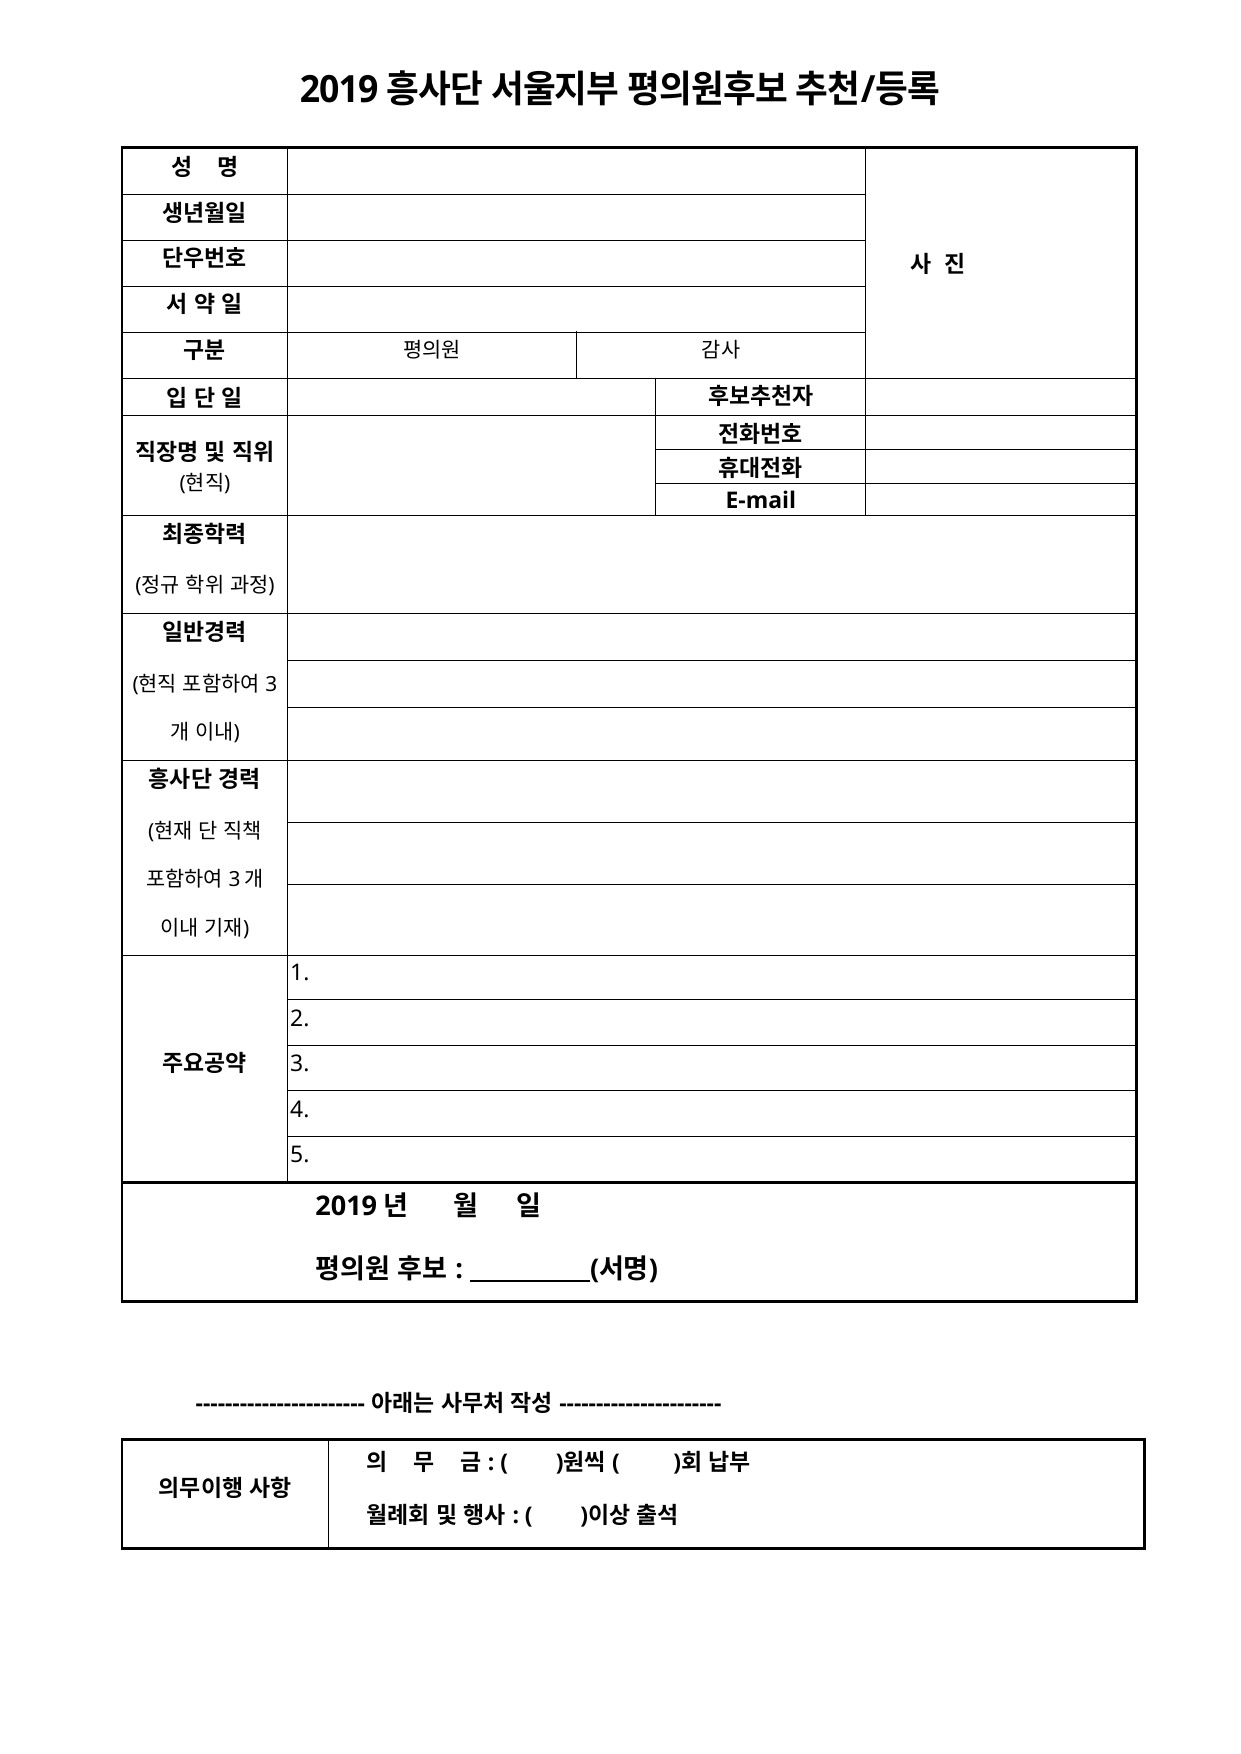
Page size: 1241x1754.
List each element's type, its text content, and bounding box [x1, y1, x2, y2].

table_cell 감사 [577, 333, 865, 377]
table_header [288, 149, 865, 194]
table_cell [288, 516, 1135, 613]
table_cell 전화번호 [656, 416, 865, 449]
table_cell [288, 661, 1135, 707]
table_cell E-mail [656, 484, 865, 515]
table_cell 휴대전화 [656, 450, 865, 483]
table_cell 주요공약 [123, 956, 287, 1181]
table_cell [288, 379, 655, 415]
table_cell 평의원 [288, 333, 576, 377]
table_cell [288, 241, 865, 286]
table_cell [866, 450, 1135, 483]
table_header 의무이행 사항 [123, 1441, 328, 1547]
table_header 의 무 금 : ( )원씩 ( )회 납부 월례회 및 행사 : ( )이상 출석 [329, 1441, 1143, 1547]
table_cell [288, 885, 1135, 955]
table_cell 5. [288, 1137, 1135, 1181]
table_cell [866, 416, 1135, 449]
table_cell 1. [288, 956, 1135, 999]
table_cell [288, 761, 1135, 822]
table_cell 4. [288, 1091, 1135, 1136]
table_cell 3. [288, 1046, 1135, 1090]
table_cell 서 약 일 [123, 287, 287, 331]
table_cell 단우번호 [123, 241, 287, 286]
table_cell 2019년 월 일 평의원 후보 : (서명) [123, 1184, 1135, 1300]
table_cell [288, 416, 655, 515]
table_header 사 진 [866, 149, 1135, 377]
table_cell 구분 [123, 333, 287, 377]
table_cell 생년월일 [123, 195, 287, 239]
table_cell [288, 823, 1135, 884]
table_cell [288, 287, 865, 331]
table_cell 직장명 및 직위(현직) [123, 416, 287, 515]
table_cell [866, 484, 1135, 515]
table_cell [866, 379, 1135, 415]
table_cell 최종학력 (정규 학위 과정) [123, 516, 287, 613]
text ----------------------- 아래는 사무처 작성 ---------------------- [118, 1385, 1122, 1418]
table_cell 2. [288, 1000, 1135, 1045]
table_cell 입 단 일 [123, 379, 287, 415]
table_cell [288, 614, 1135, 660]
table_cell 일반경력 (현직 포함하여 3개 이내) [123, 614, 287, 760]
table_header 성 명 [123, 149, 287, 194]
table_cell [288, 708, 1135, 760]
table_cell 후보추천자 [656, 379, 865, 415]
table_cell [288, 195, 865, 239]
table_cell 흥사단 경력 (현재 단 직책 포함하여 3개 이내 기재) [123, 761, 287, 955]
text 2019 흥사단 서울지부 평의원후보 추천/등록 [118, 59, 1122, 113]
